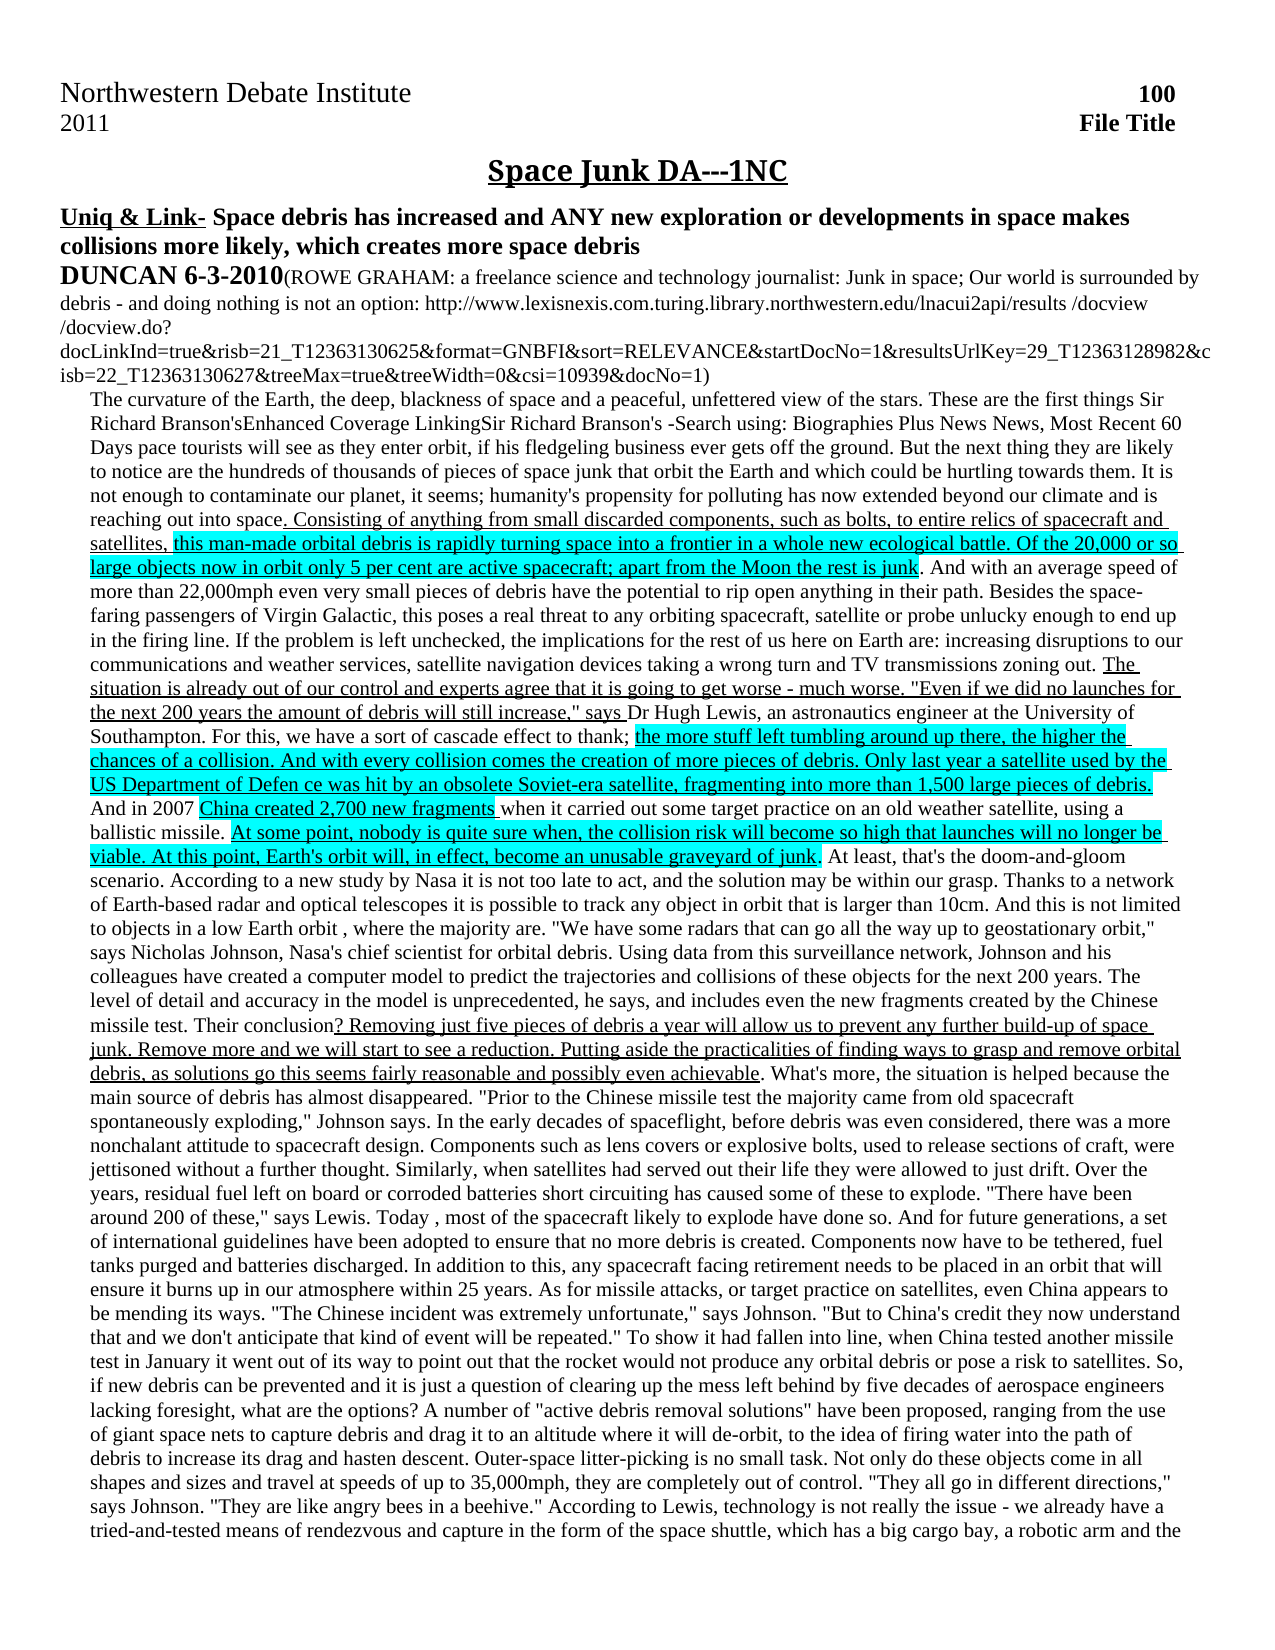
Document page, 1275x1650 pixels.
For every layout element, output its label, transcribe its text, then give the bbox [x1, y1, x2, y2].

subtitle Uniq & Link- Space debris has increased and ANY new exploration or developments in space makes collisions more likely, which creates more space debris [60, 202, 1215, 259]
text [90, 387, 1185, 1542]
text DUNCAN 6-3-2010(ROWE GRAHAM: a freelance science and technology journalist: Junk in space; Our world is surrounded by debris - and doing nothing is not an option: http://www.lexisnexis.com.turing.library.northwestern.edu/lnacui2api/results /docview /docview.do?docLinkInd=true&risb=21_T12363130625&format=GNBFI&sort=RELEVANCE&startDocNo=1&resultsUrlKey=29_T12363128982&cisb=22_T12363130627&treeMax=true&treeWidth=0&csi=10939&docNo=1) [60, 259, 1215, 387]
subtitle Space Junk DA---1NC [60, 150, 1215, 189]
